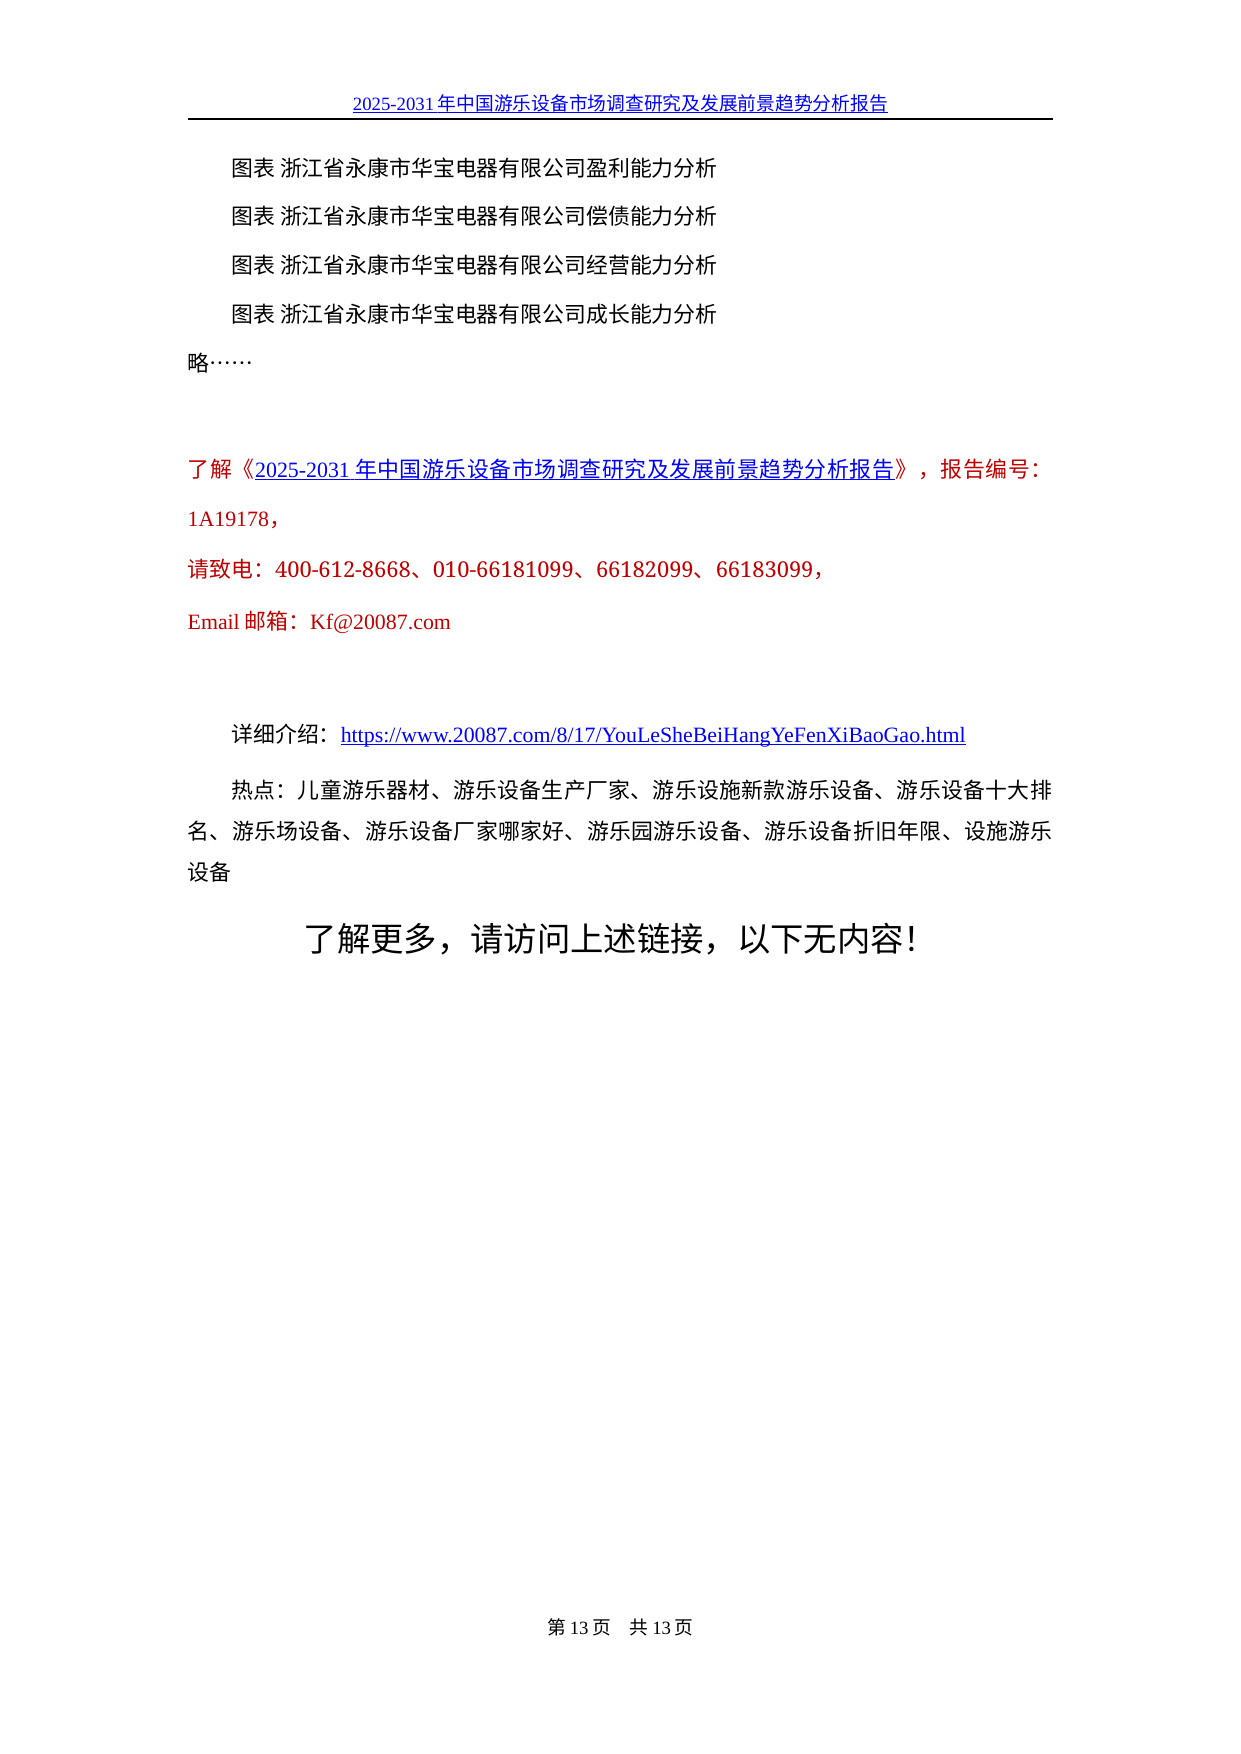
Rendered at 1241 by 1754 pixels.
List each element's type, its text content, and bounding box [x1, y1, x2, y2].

text Email邮箱：Kf@20087.com [187, 603, 1053, 636]
title 了解更多，请访问上述链接，以下无内容！ [187, 904, 1053, 969]
text 详细介绍：https://www.20087.com/8/17/YouLeSheBeiHangYeFenXiBaoGao.html [187, 716, 1053, 749]
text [187, 150, 1053, 378]
text 请致电：400-612-8668、010-66181099、66182099、66183099， [187, 552, 1053, 584]
text 了解《2025-2031年中国游乐设备市场调查研究及发展前景趋势分析报告》，报告编号：1A19178， [187, 452, 1053, 533]
text 热点：儿童游乐器材、游乐设备生产厂家、游乐设施新款游乐设备、游乐设备十大排名、游乐场设备、游乐设备厂家哪家好、游乐园游乐设备、游乐设备折旧年限、设施游乐设备 [187, 773, 1053, 887]
